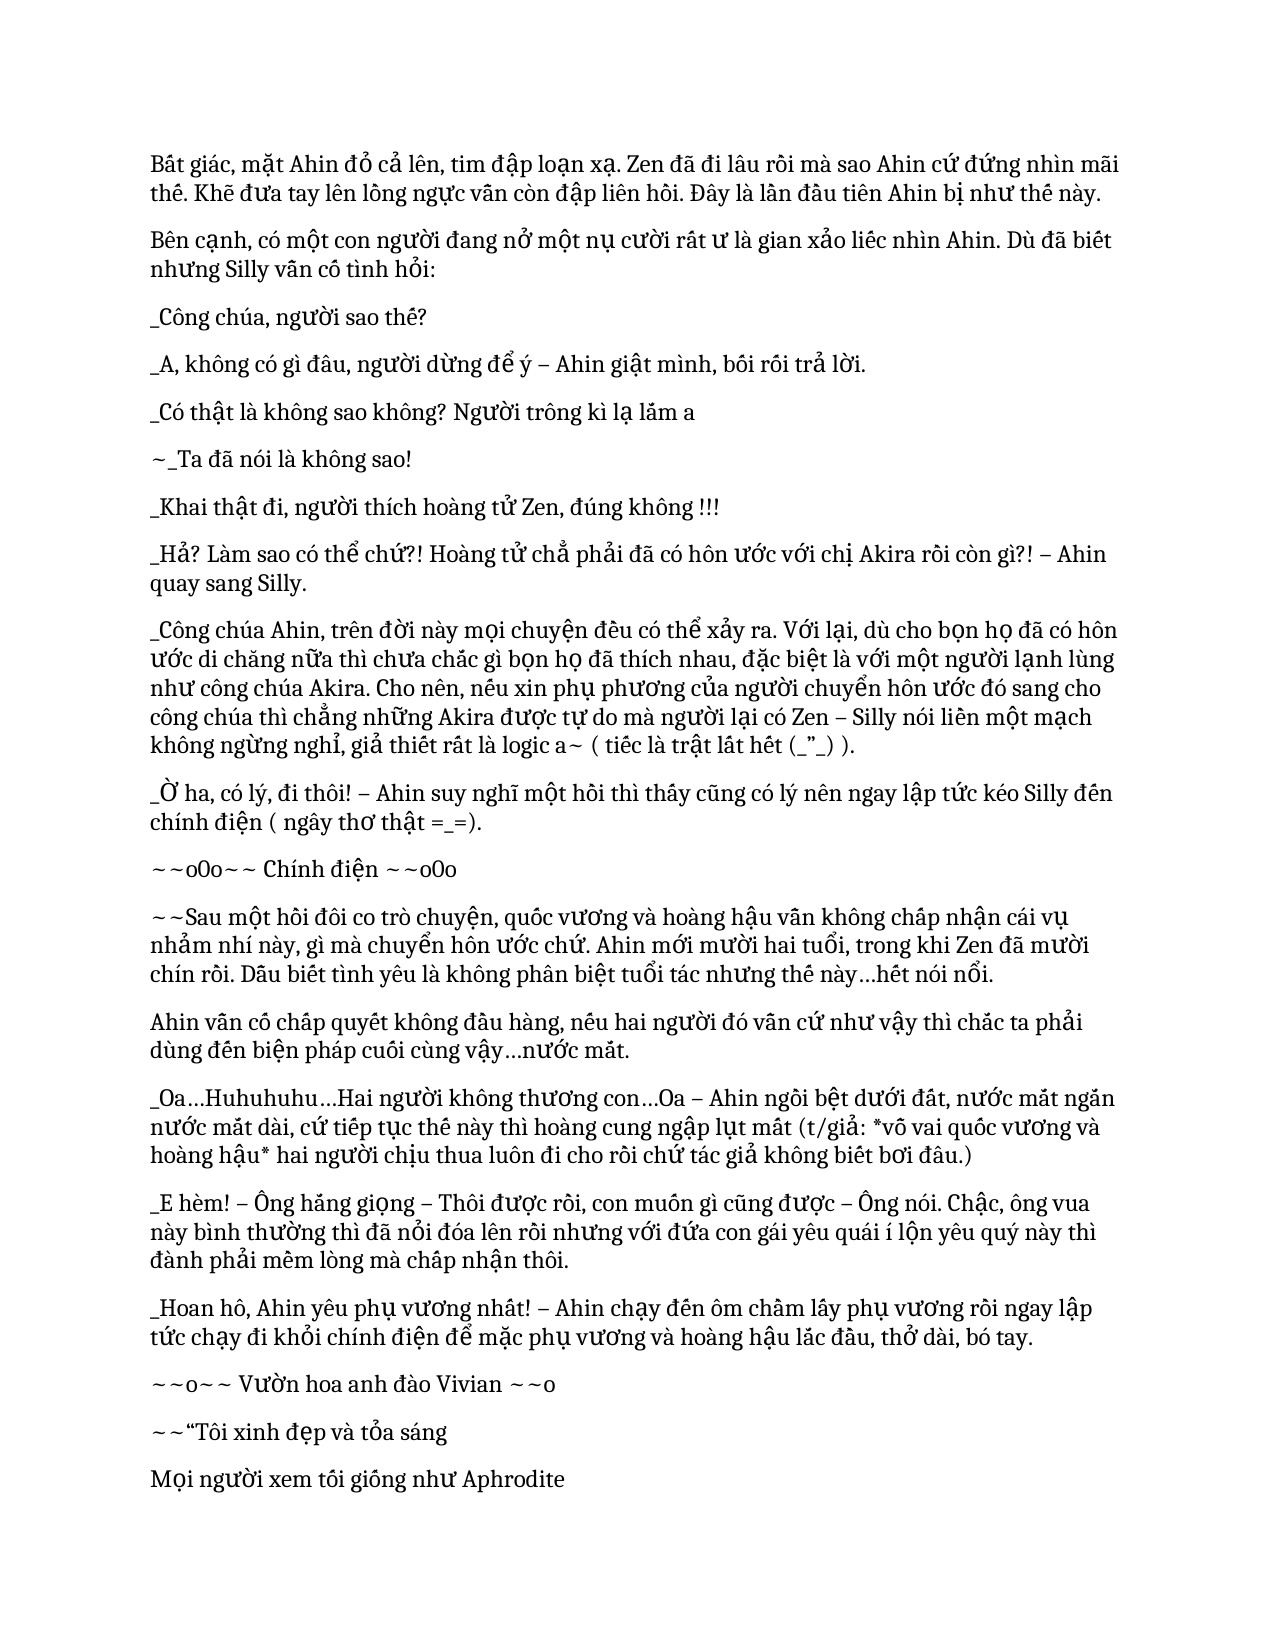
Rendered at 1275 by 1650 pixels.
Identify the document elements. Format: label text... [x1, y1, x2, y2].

text ~~o0o~~ Chính điện ~~o0o [150, 855, 1125, 884]
text _Công chúa, người sao thế? [150, 302, 1125, 331]
text _Hoan hô, Ahin yêu phụ vương nhất! – Ahin chạy đến ôm chầm lấy phụ vương rồi ngay lập tức chạy đi khỏi chính điện để mặc phụ vương và hoàng hậu lắc đầu, thở dài, bó tay. [150, 1294, 1125, 1351]
text _Oa…Huhuhuhu…Hai người không thương con…Oa – Ahin ngồi bệt dưới đất, nước mắt ngắn nước mắt dài, cứ tiếp tục thế này thì hoàng cung ngập lụt mất (t/giả: *vỗ vai quốc vương và hoàng hậu* hai người chịu thua luôn đi cho rồi chứ tác giả không biết bơi đâu.) [150, 1084, 1125, 1170]
text Mọi người xem tối giống như Aphrodite [150, 1465, 1125, 1494]
text ~~“Tôi xinh đẹp và tỏa sáng [150, 1417, 1125, 1446]
text Ahin vẫn cố chấp quyết không đầu hàng, nếu hai người đó vẫn cứ như vậy thì chắc ta phải dùng đến biện pháp cuối cùng vậy…nước mắt. [150, 1007, 1125, 1065]
text _A, không có gì đâu, người dừng để ý – Ahin giật mình, bối rối trả lời. [150, 350, 1125, 379]
text Bên cạnh, có một con người đang nở một nụ cười rất ư là gian xảo liếc nhìn Ahin. Dù đã biết nhưng Silly vẫn cố tình hỏi: [150, 226, 1125, 284]
text ~_Ta đã nói là không sao! [150, 445, 1125, 474]
text ~~o~~ Vườn hoa anh đào Vivian ~~o [150, 1370, 1125, 1399]
text _Ờ ha, có lý, đi thôi! – Ahin suy nghĩ một hồi thì thấy cũng có lý nên ngay lập tức kéo Silly đến chính điện ( ngây thơ thật =_=). [150, 779, 1125, 836]
text ~~Sau một hồi đôi co trò chuyện, quốc vương và hoàng hậu vẫn không chấp nhận cái vụ nhảm nhí này, gì mà chuyển hôn ước chứ. Ahin mới mười hai tuổi, trong khi Zen đã mười chín rồi. Dẫu biết tình yêu là không phân biệt tuổi tác nhưng thế này…hết nói nổi. [150, 902, 1125, 989]
text _Hả? Làm sao có thể chứ?! Hoàng tử chẳ phải đã có hôn ước với chị Akira rồi còn gì?! – Ahin quay sang Silly. [150, 540, 1125, 597]
text _Công chúa Ahin, trên đời này mọi chuyện đều có thể xảy ra. Với lại, dù cho bọn họ đã có hôn ước di chăng nữa thì chưa chắc gì bọn họ đã thích nhau, đặc biệt là với một người lạnh lùng như công chúa Akira. Cho nên, nếu xin phụ phương của người chuyển hôn ước đó sang cho công chúa thì chẳng những Akira được tự do mà người lại có Zen – Silly nói liền một mạch không ngừng nghỉ, giả thiết rất là logic a~ ( tiếc là trật lất hết (_”_) ). [150, 616, 1125, 760]
text Bất giác, mặt Ahin đỏ cả lên, tim đập loạn xạ. Zen đã đi lâu rồi mà sao Ahin cứ đứng nhìn mãi thế. Khẽ đưa tay lên lồng ngực vẫn còn đập liên hồi. Đây là lần đầu tiên Ahin bị như thế này. [150, 150, 1125, 207]
text _E hèm! – Ông hắng giọng – Thôi được rồi, con muốn gì cũng được – Ông nói. Chậc, ông vua này bình thường thì đã nỏi đóa lên rồi nhưng với đứa con gái yêu quái í lộn yêu quý này thì đành phải mềm lòng mà chấp nhận thôi. [150, 1189, 1125, 1275]
text _Có thật là không sao không? Người trông kì lạ lắm a [150, 397, 1125, 426]
text _Khai thật đi, người thích hoàng tử Zen, đúng không !!! [150, 492, 1125, 521]
